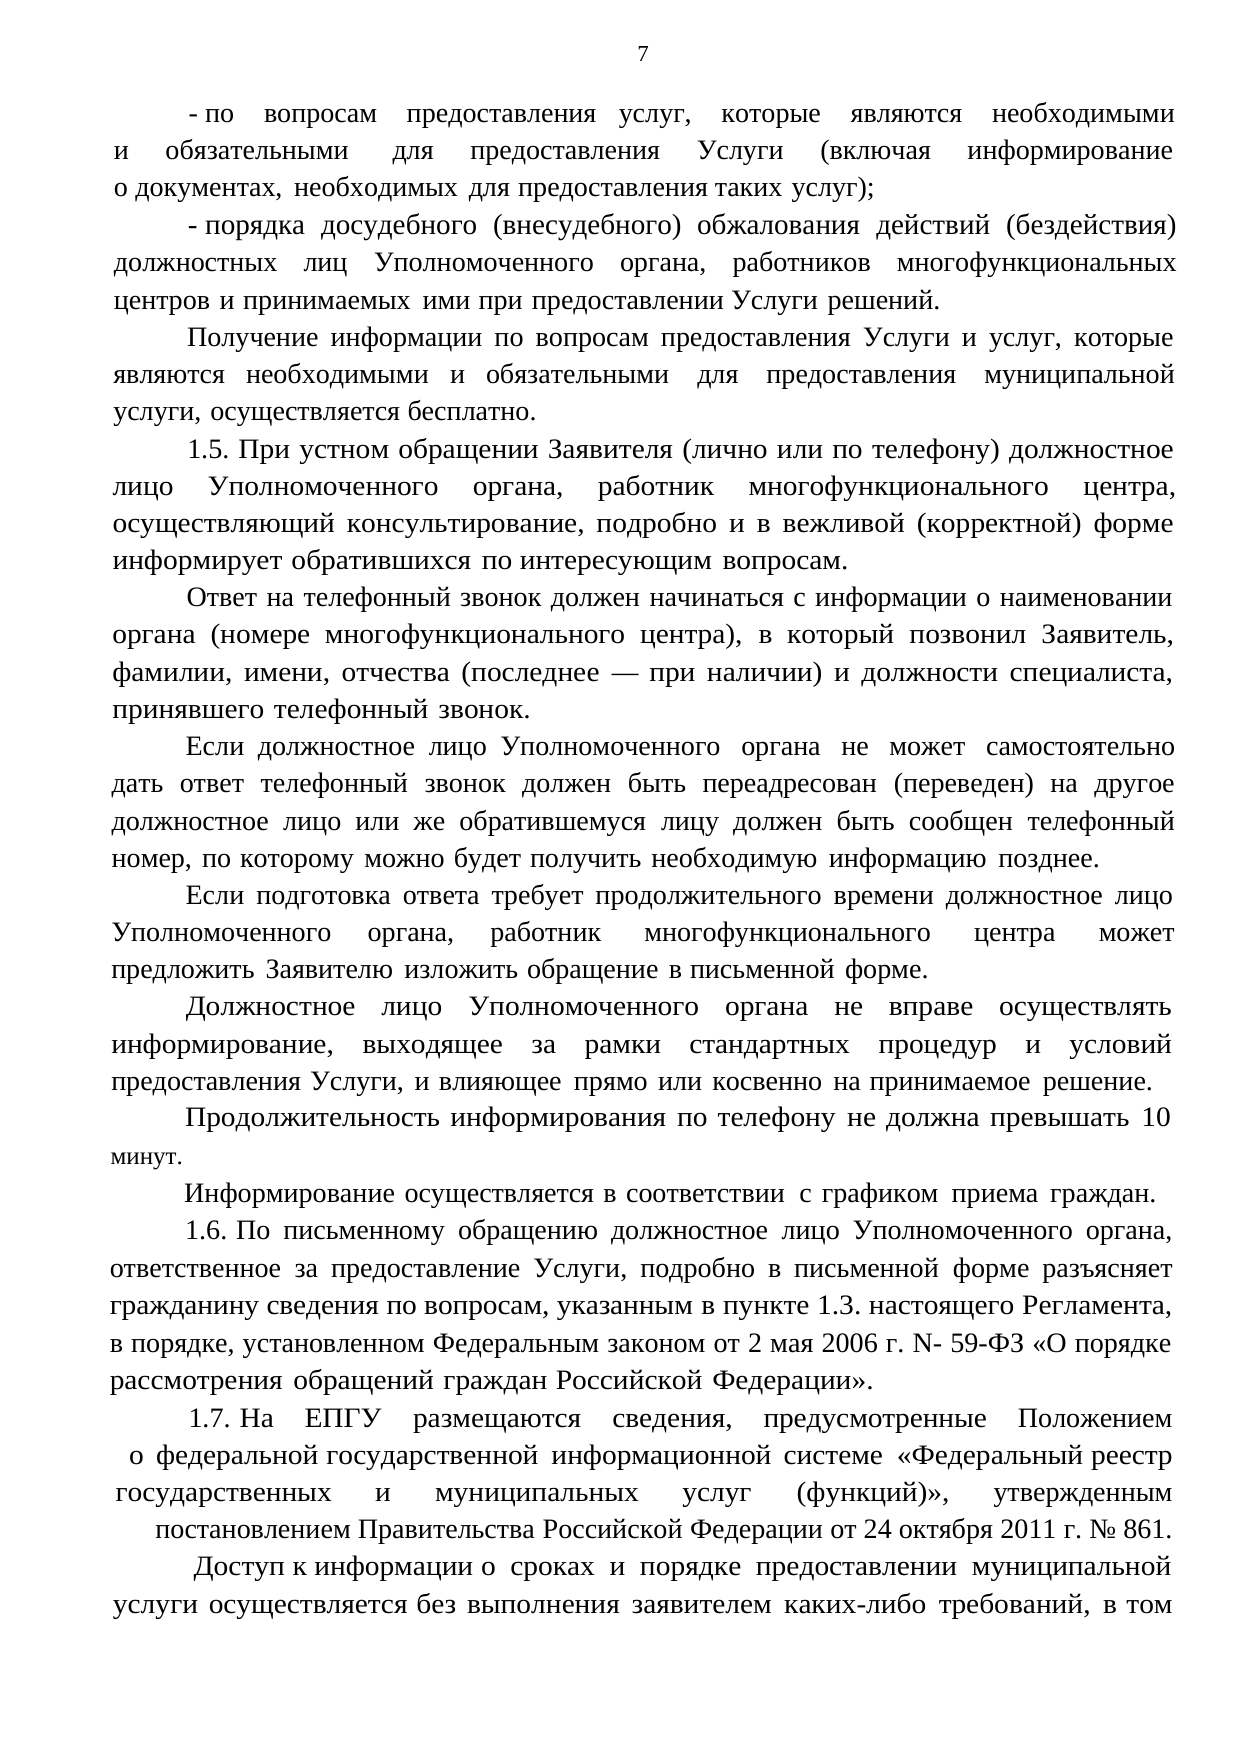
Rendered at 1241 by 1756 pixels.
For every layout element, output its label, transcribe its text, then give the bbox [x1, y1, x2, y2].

text Если должностное лицо Уполномоченного органа не может самостоятельно дать ответ телефонный звонок должен быть переадресован (переведен) на другое должностное лицо или же обратившемуся лицу должен быть сообщен телефонный номер, по которому можно будет получить необходимую информацию позднее. [111, 729, 1175, 873]
text Информирование осуществляется в соответствии с графиком приема граждан. [184, 1176, 1190, 1208]
list По письменному обращению должностное лицо Уполномоченного органа, ответственное за предоставление Услуги, подробно в письменной форме разъясняет гражданину сведения по вопросам, указанным в пункте 1.3. настоящего Регламента, в порядке, установленном Федеральным законом от 2 мая 2006 г. N- 59-ФЗ «О порядке рассмотрения обращений граждан Российской Федерации». [109, 1213, 1173, 1396]
text Если подготовка ответа требует продолжительного времени должностное лицо Уполномоченного органа, работник многофункционального центра может предложить Заявителю изложить обращение в письменной форме. [111, 878, 1174, 985]
list На ЕПГУ размещаются сведения, предусмотренные Положением о федеральной государственной информационной системе «Федеральный реестр государственных и муниципальных услуг (функций)», утвержденным постановлением Правительства Российской Федерации от 24 октября 2011 г. № 861. Доступ к информации о сроках и порядке предоставлении муниципальной услуги осуществляется без выполнения заявителем каких-либо требований, в том [109, 1401, 1172, 1619]
text минут. [110, 1141, 1190, 1170]
text Продолжительность информирования по телефону не должна превышать 10 [185, 1101, 1190, 1133]
list порядка досудебного (внесудебного) обжалования действий (бездействия) должностных лиц Уполномоченного органа, работников многофункциональных центров и принимаемых ими при предоставлении Услуги решений. [114, 207, 1177, 315]
text Ответ на телефонный звонок должен начинаться с информации о наименовании органа (номере многофункционального центра), в который позвонил Заявитель, фамилии, имени, отчества (последнее — при наличии) и должности специалиста, принявшего телефонный звонок. [112, 580, 1174, 724]
text Должностное лицо Уполномоченного органа не вправе осуществлять информирование, выходящее за рамки стандартных процедур и условий предоставления Услуги, и влияющее прямо или косвенно на принимаемое решение. [111, 989, 1172, 1096]
text - по вопросам предоставления услуг, которые являются необходимыми и обязательными для предоставления Услуги (включая информирование о документах, необходимых для предоставления таких услуг); [114, 96, 1177, 202]
text Получение информации по вопросам предоставления Услуги и услуг, которые являются необходимыми и обязательными для предоставления муниципальной услуги, осуществляется бесплатно. [113, 320, 1175, 427]
list При устном обращении Заявителя (лично или по телефону) должностное лицо Уполномоченного органа, работник многофункционального центра, осуществляющий консультирование, подробно и в вежливой (корректной) форме информирует обратившихся по интересующим вопросам. [112, 432, 1176, 576]
